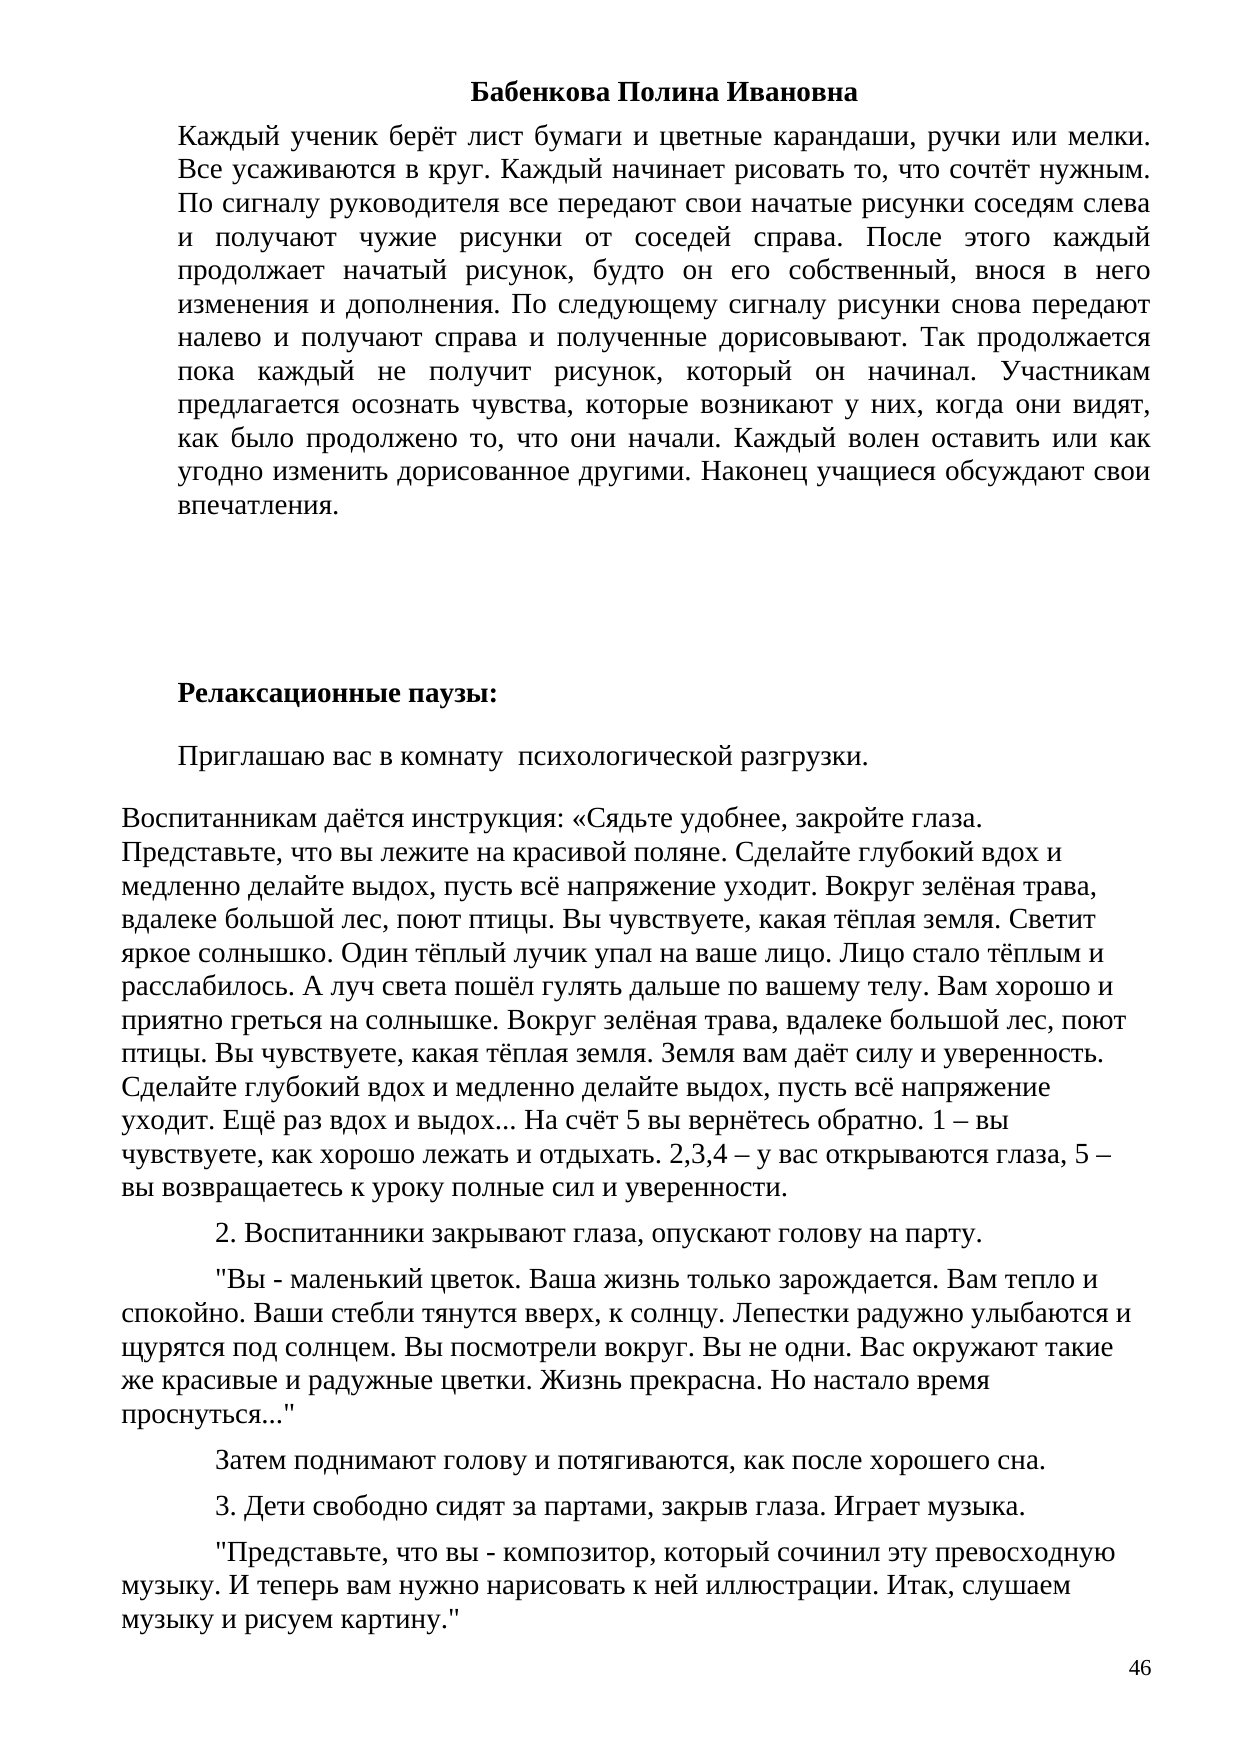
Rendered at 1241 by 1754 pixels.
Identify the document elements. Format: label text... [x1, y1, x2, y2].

text Релаксационные паузы: [177, 868, 1152, 901]
text Воспитанникам даётся инструкция: «Сядьте удобнее, закройте глаза. Представьте, что вы лежите на красивой поляне. Сделайте глубокий вдох и медленно делайте выдох, пусть всё напряжение уходит. Вокруг зелёная трава, вдалеке большой лес, поют птицы. Вы чувствуете, какая тёплая земля. Светит яркое солнышко. Один тёплый лучик упал на ваше лицо. Лицо стало тёплым и расслабилось. А луч света пошёл гулять дальше по вашему телу. Вам хорошо и приятно греться на солнышке. Вокруг зелёная трава, вдалеке большой лес, поют птицы. Вы чувствуете, какая тёплая земля. Земля вам даёт силу и уверенность. Сделайте глубокий вдох и медленно делайте выдох, пусть всё напряжение уходит. Ещё раз вдох и выдох... На счёт 5 вы вернётесь обратно. 1 – вы чувствуете, как хорошо лежать и отдыхать. 2,3,4 – у вас открываются глаза, 5 – вы возвращаетесь к уроку полные сил и уверенности. [121, 993, 1152, 1396]
text 2. Воспитанники закрывают глаза, опускают голову на парту. [121, 1408, 1152, 1442]
text "Вы - маленький цветок. Ваша жизнь только зарождается. Вам тепло и спокойно. Ваши стебли тянутся вверх, к солнцу. Лепестки радужно улыбаются и щурятся под солнцем. Вы посмотрели вокруг. Вы не одни. Вас окружают такие же красивые и радужные цветки. Жизнь прекрасна. Но настало время проснуться..." [121, 1454, 1152, 1622]
text Приглашаю вас в комнату психологической разгрузки. [177, 931, 1152, 964]
text Каждый ученик берёт лист бумаги и цветные карандаши, ручки или мелки. Все усаживаются в круг. Каждый начинает рисовать то, что сочтёт нужным. По сигналу руководителя все передают свои начатые рисунки соседям слева и получают чужие рисунки от соседей справа. После этого каждый продолжает начатый рисунок, будто он его собственный, внося в него изменения и дополнения. По следующему сигналу рисунки снова передают налево и получают справа и полученные дорисовывают. Так продолжается пока каждый не получит рисунок, который он начинал. Участникам предлагается осознать чувства, которые возникают у них, когда они видят, как было продолжено то, что они начали. Каждый волен оставить или как угодно изменить дорисованное другими. Наконец учащиеся обсуждают свои впечатления. [177, 311, 1152, 713]
text Это упражнение позволяет каждому в классе внести свой вклад в создание рисунка. Оно является прекрасным средством для того, чтобы выявить ролевые взаимоотношения в группе и влияние одних участников на индивидуальный опыт других. [177, 164, 1152, 298]
text Групповое рисование. [177, 118, 1152, 152]
